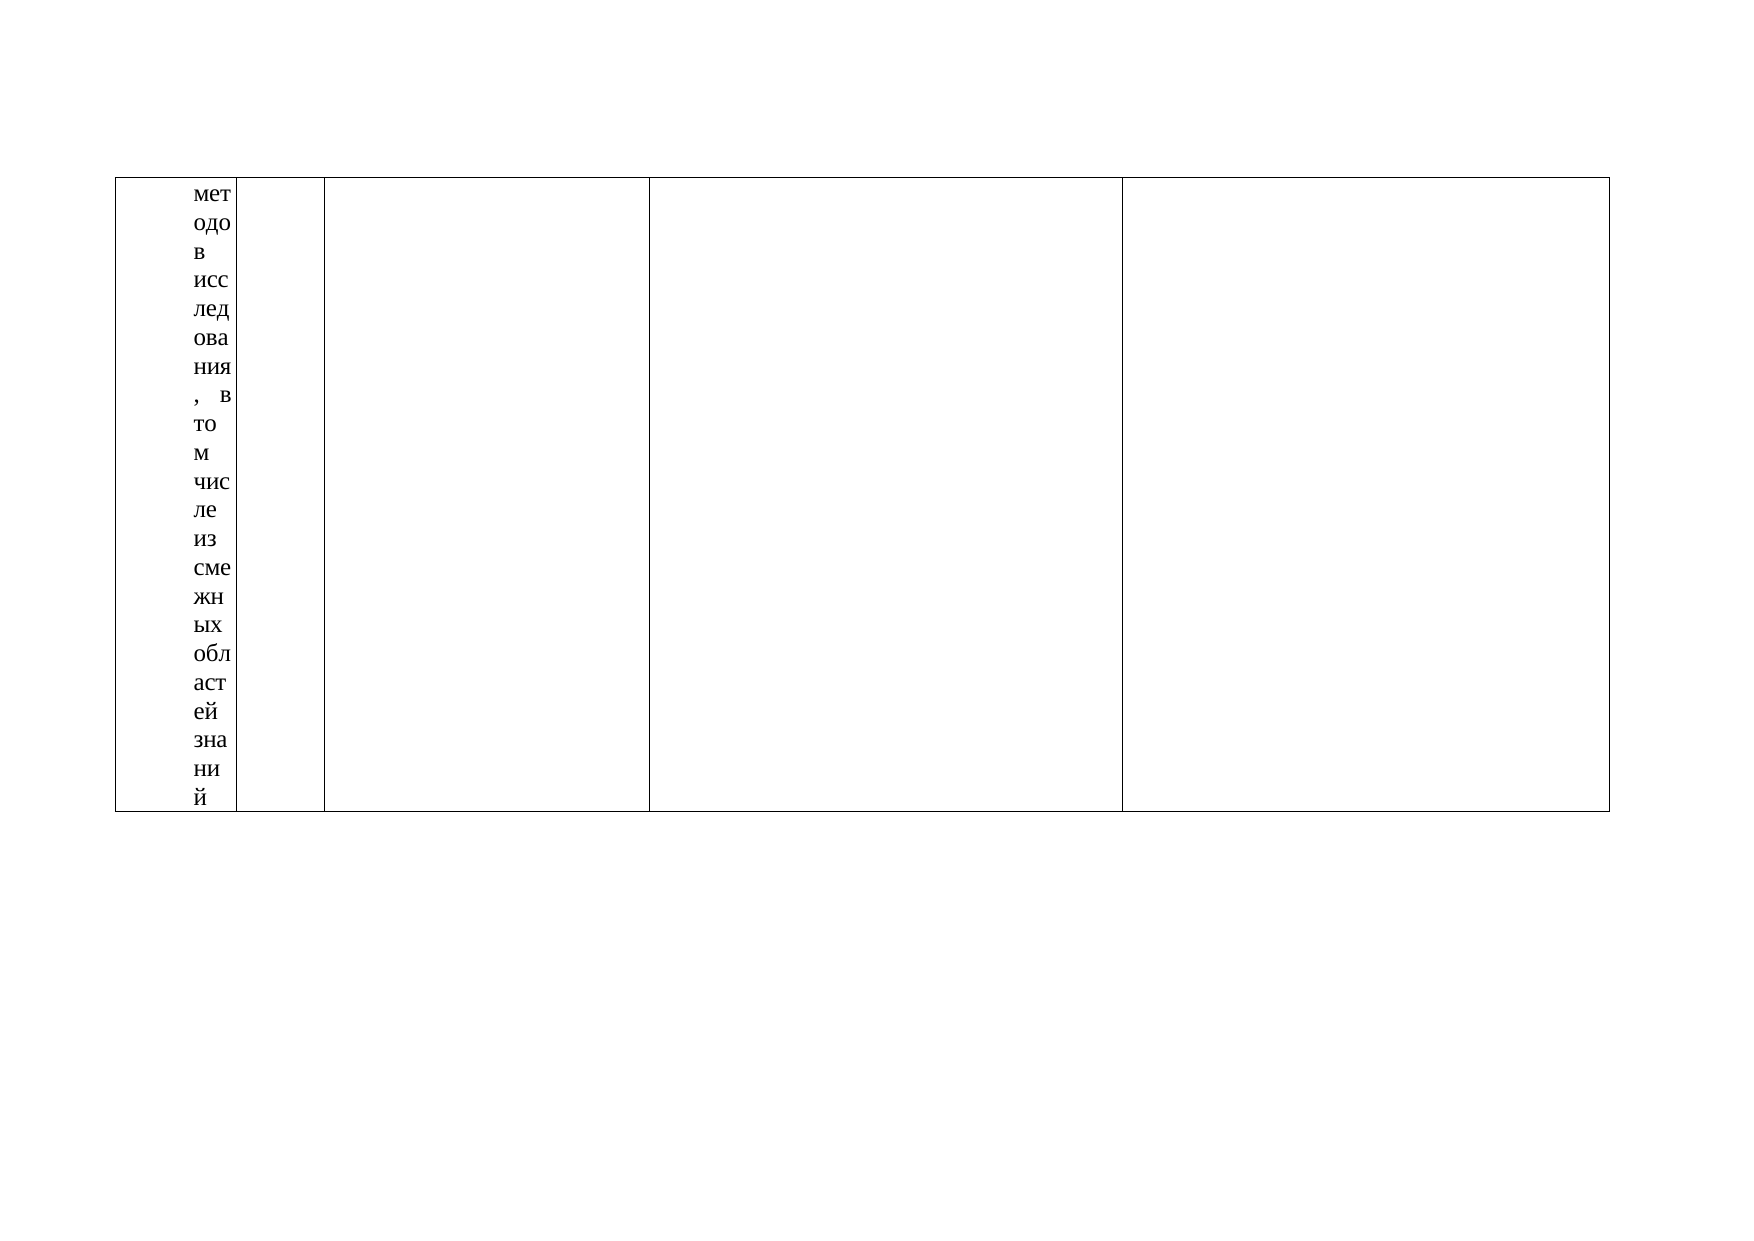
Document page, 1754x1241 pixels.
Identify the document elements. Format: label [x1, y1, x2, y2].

table_cell [650, 178, 1122, 811]
